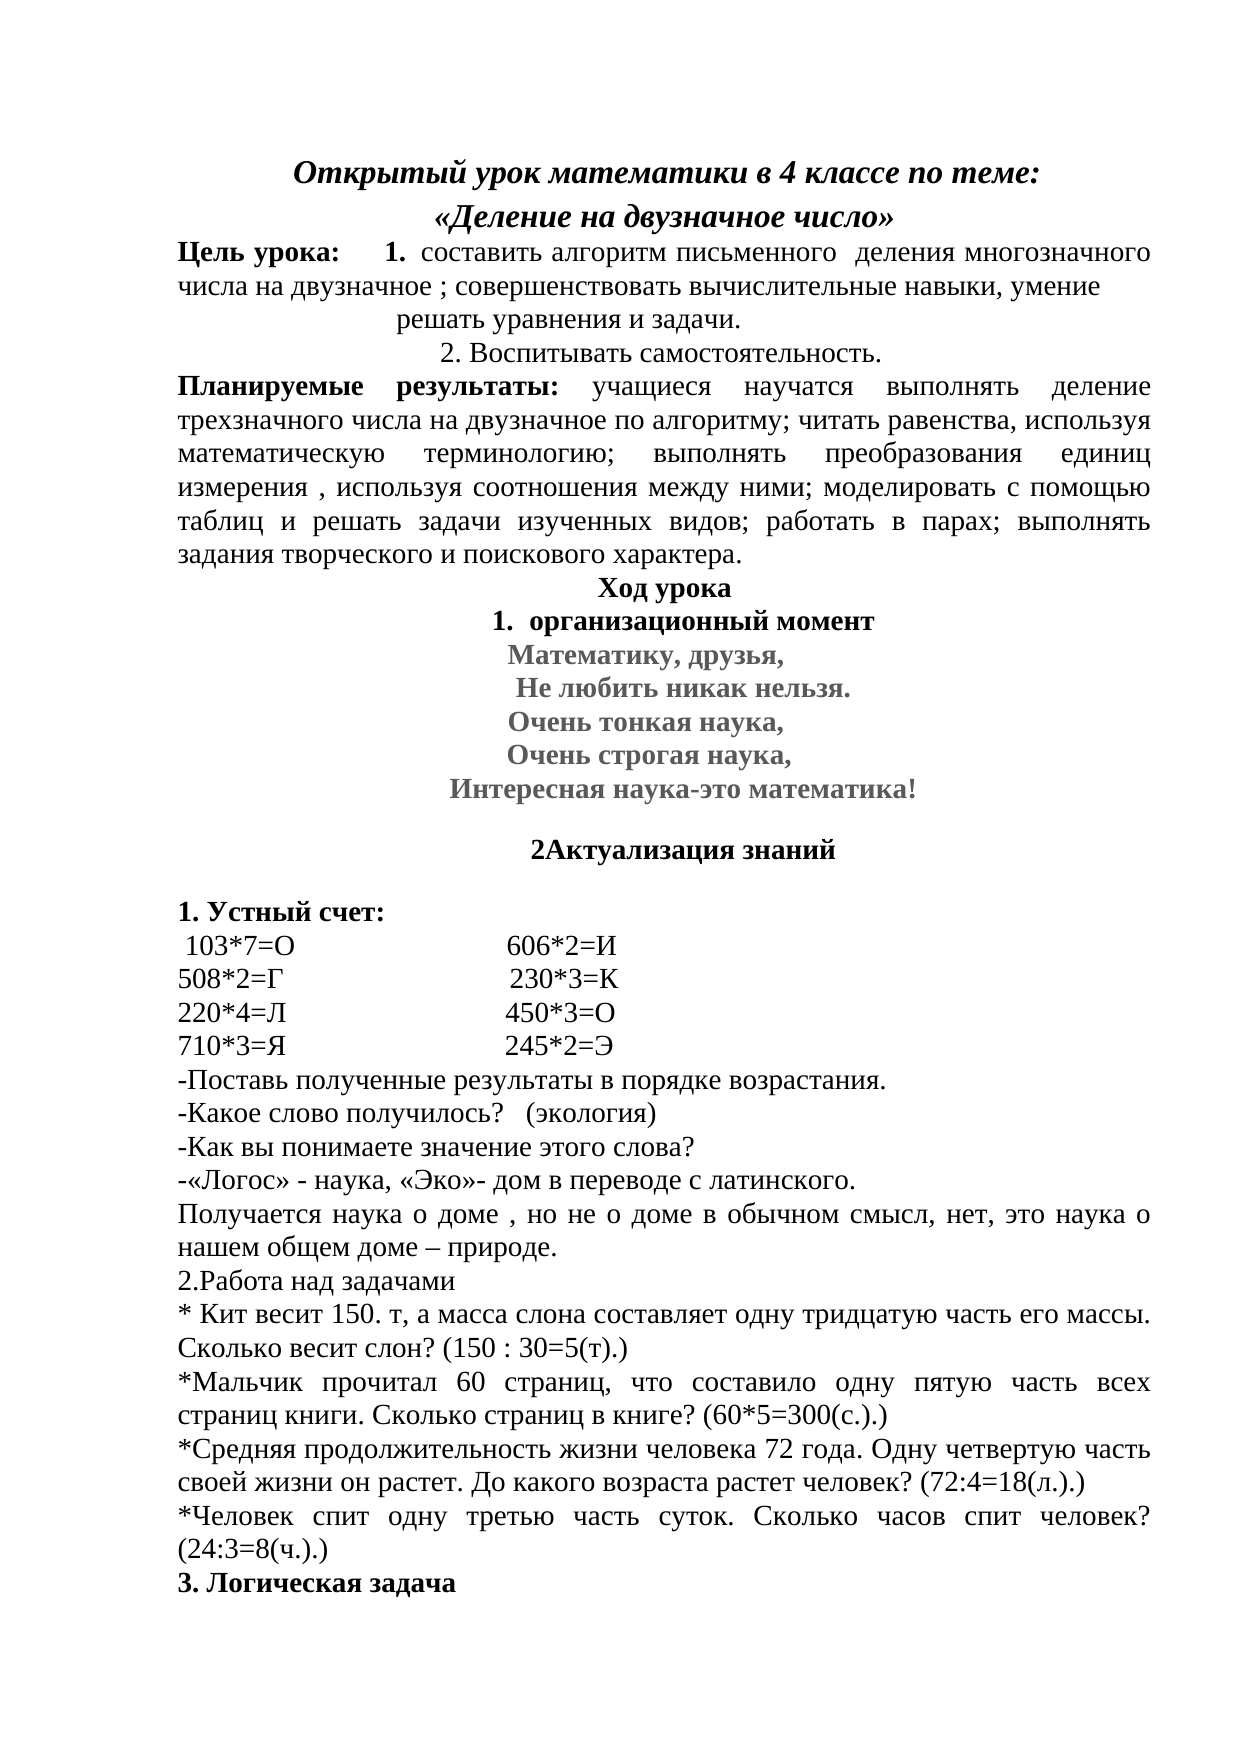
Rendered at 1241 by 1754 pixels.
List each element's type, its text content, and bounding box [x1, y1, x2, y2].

list Математику, друзья, [252, 637, 1152, 670]
text Очень строгая наука, [215, 737, 1152, 771]
list Очень тонкая наука, [252, 704, 1152, 737]
text 103*7=О 606*2=И [177, 928, 1152, 961]
list организационный момент [215, 603, 1152, 637]
text 2.Работа над задачами [177, 1263, 1152, 1297]
text 2Актуализация знаний [215, 832, 1152, 866]
text решать уравнения и задачи. [177, 301, 1152, 335]
text 2. Воспитывать самостоятельность. [177, 335, 1152, 368]
text Не любить никак нельзя. [215, 670, 1152, 704]
text 1. Устный счет: [177, 894, 1152, 928]
text Получается наука о доме , но не о доме в обычном смысл, нет, это наука о нашем общем доме – природе. [177, 1196, 1152, 1263]
text 710*3=Я 245*2=Э [177, 1028, 1152, 1062]
text *Мальчик прочитал 60 страниц, что составило одну пятую часть всех страниц книги. Сколько страниц в книге? (60*5=300(с.).) [177, 1364, 1152, 1431]
text 508*2=Г 230*3=К [177, 961, 1152, 995]
text Планируемые результаты: учащиеся научатся выполнять деление трехзначного числа на двузначное по алгоритму; читать равенства, используя математическую терминологию; выполнять преобразования единиц измерения , используя соотношения между ними; моделировать с помощью таблиц и решать задачи изученных видов; работать в парах; выполнять задания творческого и поискового характера. [177, 368, 1152, 570]
text Интересная наука-это математика! [215, 771, 1152, 804]
text -Какое слово получилось? (экология) [177, 1095, 1152, 1129]
text *Средняя продолжительность жизни человека 72 года. Одну четвертую часть своей жизни он растет. До какого возраста растет человек? (72:4=18(л.).) [177, 1431, 1152, 1498]
text Открытый урок математики в 4 классе по теме: [177, 118, 1152, 190]
text *Человек спит одну третью часть суток. Сколько часов спит человек? (24:3=8(ч.).) [177, 1498, 1152, 1565]
text Цель урока: 1. составить алгоритм письменного деления многозначного числа на двузначное ; совершенствовать вычислительные навыки, умение [177, 234, 1152, 301]
text -Поставь полученные результаты в порядке возрастания. [177, 1062, 1152, 1095]
text 220*4=Л 450*3=О [177, 995, 1152, 1028]
text -«Логос» - наука, «Эко»- дом в переводе с латинского. [177, 1162, 1152, 1196]
text * Кит весит 150. т, а масса слона составляет одну тридцатую часть его массы. Сколько весит слон? (150 : 30=5(т).) [177, 1297, 1152, 1364]
text 3. Логическая задача [177, 1565, 1152, 1598]
text Ход урока [177, 570, 1152, 603]
text «Деление на двузначное число» [177, 196, 1152, 234]
text -Как вы понимаете значение этого слова? [177, 1129, 1152, 1162]
